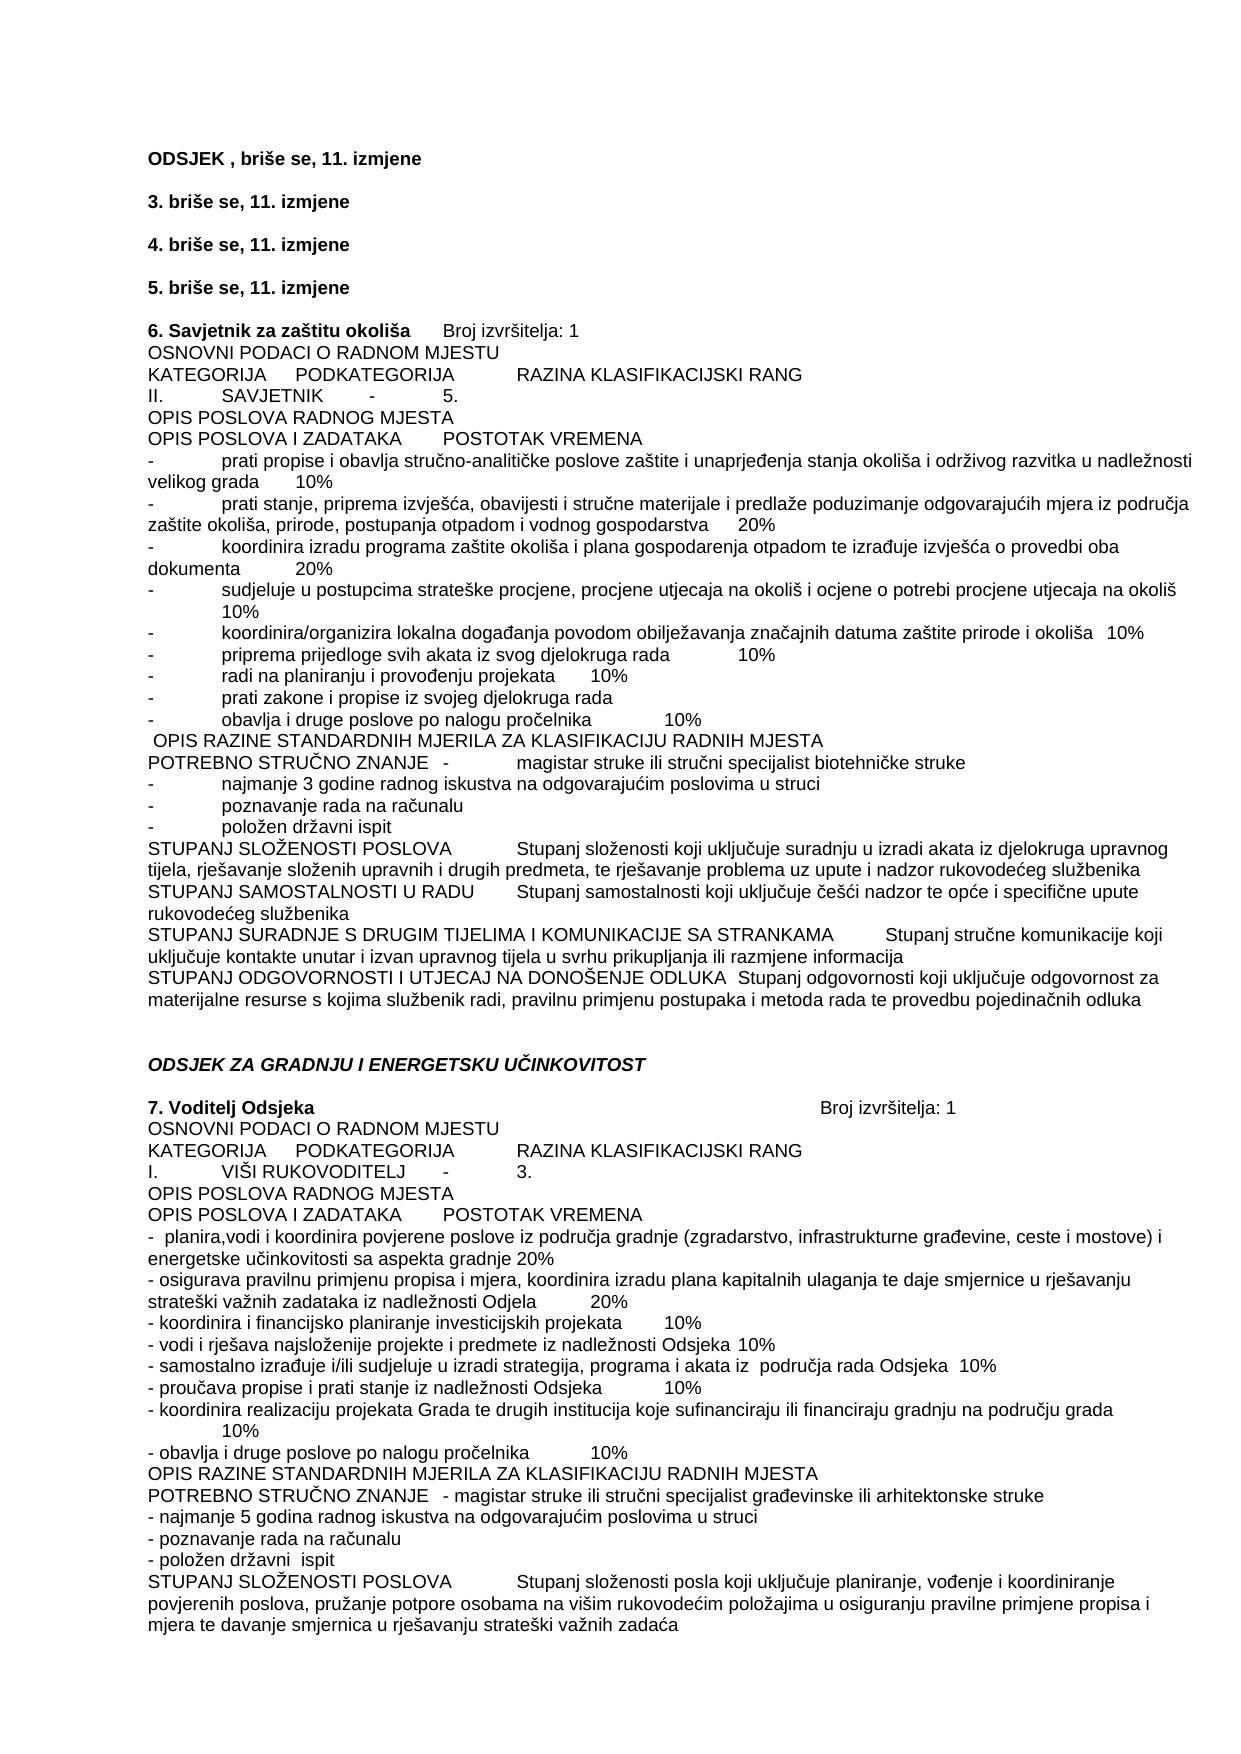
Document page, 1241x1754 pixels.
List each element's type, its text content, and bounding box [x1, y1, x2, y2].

text POTREBNO STRUČNO ZNANJE - magistar struke ili stručni specijalist građevinske ili arhitektonske struke [148, 1484, 1196, 1506]
text OPIS RAZINE STANDARDNIH MJERILA ZA KLASIFIKACIJU RADNIH MJESTA [148, 1463, 1196, 1484]
text - najmanje 5 godina radnog iskustva na odgovarajućim poslovima u struci [148, 1506, 1196, 1528]
text - poznavanje rada na računalu [148, 1528, 1196, 1549]
text 4. briše se, 11. izmjene [148, 234, 1196, 256]
text OPIS POSLOVA I ZADATAKA POSTOTAK VREMENA [148, 428, 1196, 449]
text KATEGORIJA PODKATEGORIJA RAZINA KLASIFIKACIJSKI RANG [148, 1139, 1196, 1161]
text 6. Savjetnik za zaštitu okoliša Broj izvršitelja: 1 [148, 320, 1196, 342]
text OSNOVNI PODACI O RADNOM MJESTU [148, 342, 1196, 363]
text OPIS POSLOVA RADNOG MJESTA [148, 406, 1196, 428]
text OSNOVNI PODACI O RADNOM MJESTU [148, 1118, 1196, 1139]
text - prati propise i obavlja stručno-analitičke poslove zaštite i unaprjeđenja stanja okoliša i održivog razvitka u nadležnosti velikog grada 10% [148, 449, 1196, 493]
text KATEGORIJA PODKATEGORIJA RAZINA KLASIFIKACIJSKI RANG [148, 363, 1196, 385]
text - koordinira realizaciju projekata Grada te drugih institucija koje sufinanciraju ili financiraju gradnju na području grada 10% [148, 1398, 1196, 1441]
text - sudjeluje u postupcima strateške procjene, procjene utjecaja na okoliš i ocjene o potrebi procjene utjecaja na okoliš 10% [148, 579, 1196, 622]
text - planira,vodi i koordinira povjerene poslove iz područja gradnje (zgradarstvo, infrastrukturne građevine, ceste i mostove) i energetske učinkovitosti sa aspekta gradnje 20% [148, 1226, 1196, 1269]
text STUPANJ SLOŽENOSTI POSLOVA Stupanj složenosti koji uključuje suradnju u izradi akata iz djelokruga upravnog tijela, rješavanje složenih upravnih i drugih predmeta, te rješavanje problema uz upute i nadzor rukovodećeg službenika [148, 838, 1196, 881]
text - osigurava pravilnu primjenu propisa i mjera, koordinira izradu plana kapitalnih ulaganja te daje smjernice u rješavanju strateški važnih zadataka iz nadležnosti Odjela 20% [148, 1269, 1196, 1312]
text STUPANJ ODGOVORNOSTI I UTJECAJ NA DONOŠENJE ODLUKA Stupanj odgovornosti koji uključuje odgovornost za materijalne resurse s kojima službenik radi, pravilnu primjenu postupaka i metoda rada te provedbu pojedinačnih odluka [148, 967, 1196, 1010]
text II. SAVJETNIK - 5. [148, 385, 1196, 406]
text STUPANJ SLOŽENOSTI POSLOVA Stupanj složenosti posla koji uključuje planiranje, vođenje i koordiniranje povjerenih poslova, pružanje potpore osobama na višim rukovodećim položajima u osiguranju pravilne primjene propisa i mjera te davanje smjernica u rješavanju strateški važnih zadaća [148, 1571, 1196, 1636]
text ODSJEK , briše se, 11. izmjene [148, 148, 1196, 169]
text - radi na planiranju i provođenju projekata 10% [148, 665, 1196, 687]
text OPIS POSLOVA RADNOG MJESTA [148, 1183, 1196, 1204]
text - koordinira izradu programa zaštite okoliša i plana gospodarenja otpadom te izrađuje izvješća o provedbi oba dokumenta 20% [148, 536, 1196, 579]
text - priprema prijedloge svih akata iz svog djelokruga rada 10% [148, 644, 1196, 665]
text - obavlja i druge poslove po nalogu pročelnika 10% [148, 1441, 1196, 1463]
text - prati stanje, priprema izvješća, obavijesti i stručne materijale i predlaže poduzimanje odgovarajućih mjera iz područja zaštite okoliša, prirode, postupanja otpadom i vodnog gospodarstva 20% [148, 493, 1196, 536]
text - najmanje 3 godine radnog iskustva na odgovarajućim poslovima u struci [148, 773, 1196, 794]
text - proučava propise i prati stanje iz nadležnosti Odsjeka 10% [148, 1377, 1196, 1398]
text - koordinira/organizira lokalna događanja povodom obilježavanja značajnih datuma zaštite prirode i okoliša 10% [148, 622, 1196, 644]
text OPIS RAZINE STANDARDNIH MJERILA ZA KLASIFIKACIJU RADNIH MJESTA [148, 730, 1196, 751]
text - poznavanje rada na računalu [148, 794, 1196, 816]
text - vodi i rješava najsloženije projekte i predmete iz nadležnosti Odsjeka 10% [148, 1334, 1196, 1355]
text - samostalno izrađuje i/ili sudjeluje u izradi strategija, programa i akata iz područja rada Odsjeka 10% [148, 1355, 1196, 1377]
text ODSJEK ZA GRADNJU I ENERGETSKU UČINKOVITOST [148, 1053, 1196, 1075]
text STUPANJ SAMOSTALNOSTI U RADU Stupanj samostalnosti koji uključuje češći nadzor te opće i specifične upute rukovodećeg službenika [148, 881, 1196, 924]
text - položen državni ispit [148, 1549, 1196, 1571]
text - koordinira i financijsko planiranje investicijskih projekata 10% [148, 1312, 1196, 1334]
text - obavlja i druge poslove po nalogu pročelnika 10% [148, 708, 1196, 730]
text STUPANJ SURADNJE S DRUGIM TIJELIMA I KOMUNIKACIJE SA STRANKAMA Stupanj stručne komunikacije koji uključuje kontakte unutar i izvan upravnog tijela u svrhu prikupljanja ili razmjene informacija [148, 924, 1196, 967]
text 5. briše se, 11. izmjene [148, 277, 1196, 299]
text 7. Voditelj Odsjeka Broj izvršitelja: 1 [148, 1096, 1196, 1118]
text 3. briše se, 11. izmjene [148, 191, 1196, 212]
text - prati zakone i propise iz svojeg djelokruga rada [148, 687, 1196, 708]
text POTREBNO STRUČNO ZNANJE - magistar struke ili stručni specijalist biotehničke struke [148, 751, 1196, 773]
text - položen državni ispit [148, 816, 1196, 838]
text OPIS POSLOVA I ZADATAKA POSTOTAK VREMENA [148, 1204, 1196, 1226]
text I. VIŠI RUKOVODITELJ - 3. [148, 1161, 1196, 1183]
